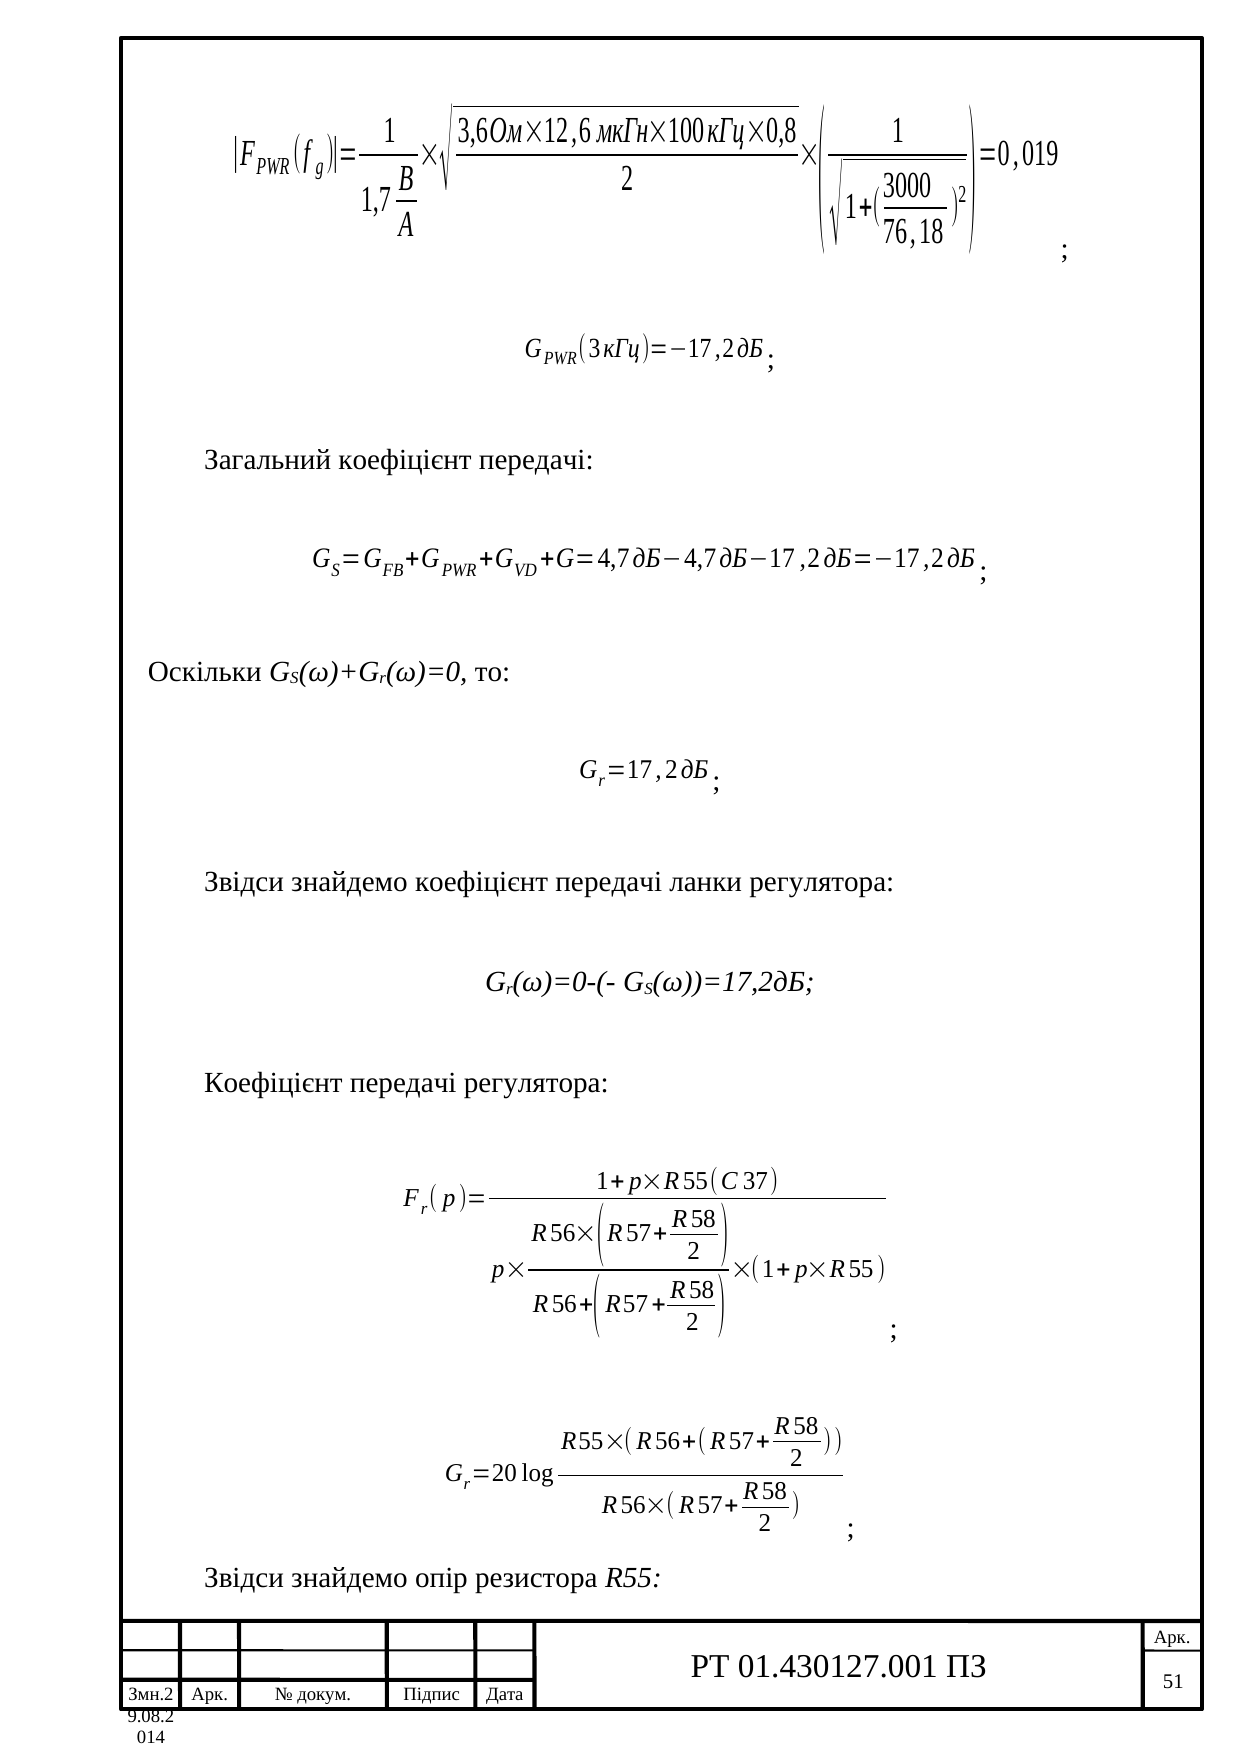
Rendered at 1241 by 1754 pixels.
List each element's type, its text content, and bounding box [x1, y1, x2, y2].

text Звідси знайдемо коефіцієнт передачі ланки регулятора: [148, 864, 1152, 897]
text ; [148, 1166, 1152, 1345]
text ; [148, 1412, 1152, 1543]
text Звідси знайдемо опір резистора R55: [148, 1560, 1152, 1594]
text Загальний коефіцієнт передачі: [148, 442, 1152, 476]
text ; [148, 331, 1152, 375]
text Коефіцієнт передачі регулятора: [148, 1065, 1152, 1098]
text ; [148, 754, 1152, 797]
text ; [148, 543, 1152, 587]
text Оскільки GS(ω)+Gr(ω)=0, то: [148, 654, 1152, 687]
text ; [148, 103, 1152, 264]
text Gr(ω)=0-(- GS(ω))=17,2дБ; [148, 964, 1152, 998]
